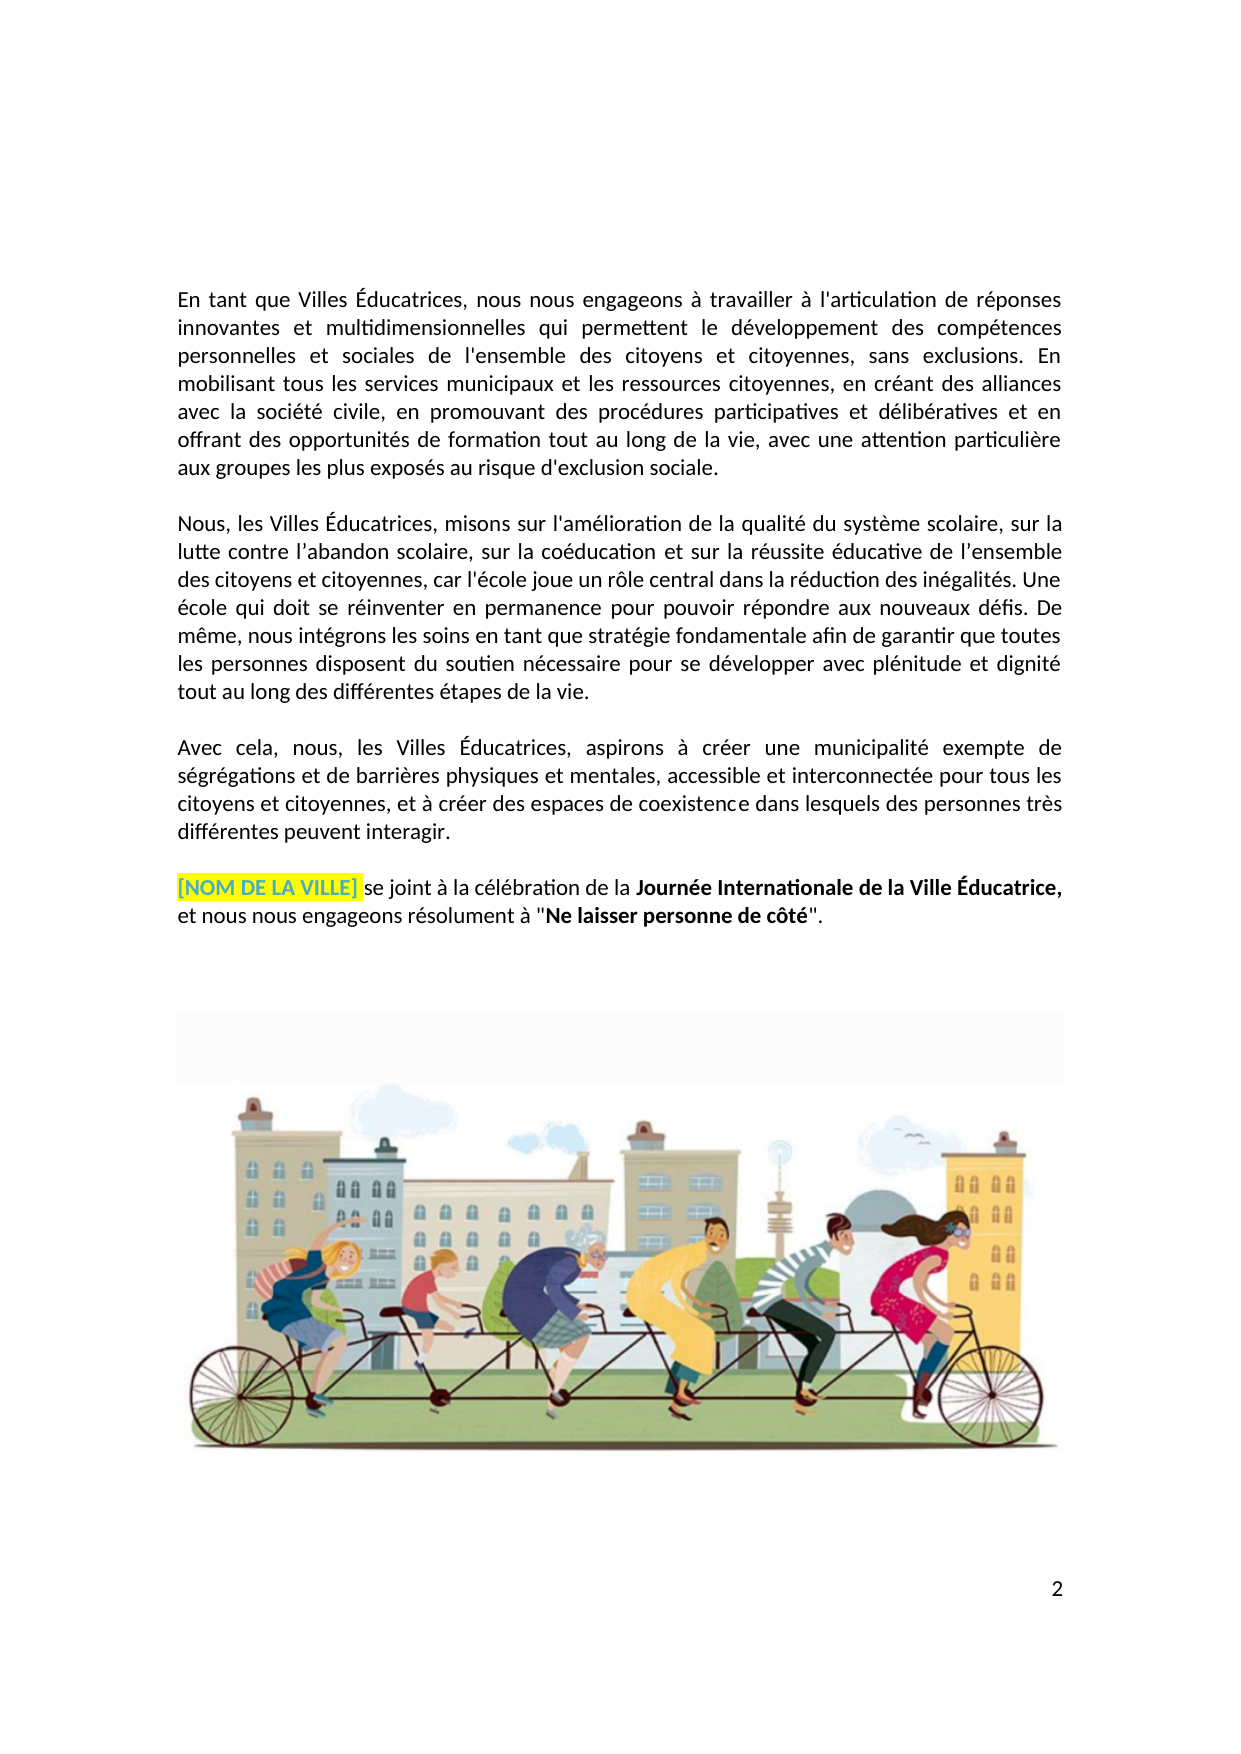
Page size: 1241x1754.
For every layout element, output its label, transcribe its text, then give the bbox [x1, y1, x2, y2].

text En tant que Villes Éducatrices, nous nous engageons à travailler à l'articulation de réponses innovantes et multidimensionnelles qui permettent le développement des compétences personnelles et sociales de l'ensemble des citoyens et citoyennes, sans exclusions. En mobilisant tous les services municipaux et les ressources citoyennes, en créant des alliances avec la société civile, en promouvant des procédures participatives et délibératives et en offrant des opportunités de formation tout au long de la vie, avec une attention particulière aux groupes les plus exposés au risque d'exclusion sociale. [177, 285, 1063, 481]
text Nous, les Villes Éducatrices, misons sur l'amélioration de la qualité du système scolaire, sur la lutte contre l’abandon scolaire, sur la coéducation et sur la réussite éducative de l’ensemble des citoyens et citoyennes, car l'école joue un rôle central dans la réduction des inégalités. Une école qui doit se réinventer en permanence pour pouvoir répondre aux nouveaux défis. De même, nous intégrons les soins en tant que stratégie fondamentale afin de garantir que toutes les personnes disposent du soutien nécessaire pour se développer avec plénitude et dignité tout au long des différentes étapes de la vie. [177, 509, 1063, 705]
text [NOM DE LA VILLE] se joint à la célébration de la Journée Internationale de la Ville Éducatrice, et nous nous engageons résolument à "Ne laisser personne de côté". [177, 873, 1063, 929]
text Avec cela, nous, les Villes Éducatrices, aspirons à créer une municipalité exempte de ségrégations et de barrières physiques et mentales, accessible et interconnectée pour tous les citoyens et citoyennes, et à créer des espaces de coexistence dans lesquels des personnes très différentes peuvent interagir. [177, 733, 1063, 845]
picture [177, 1013, 1063, 1457]
